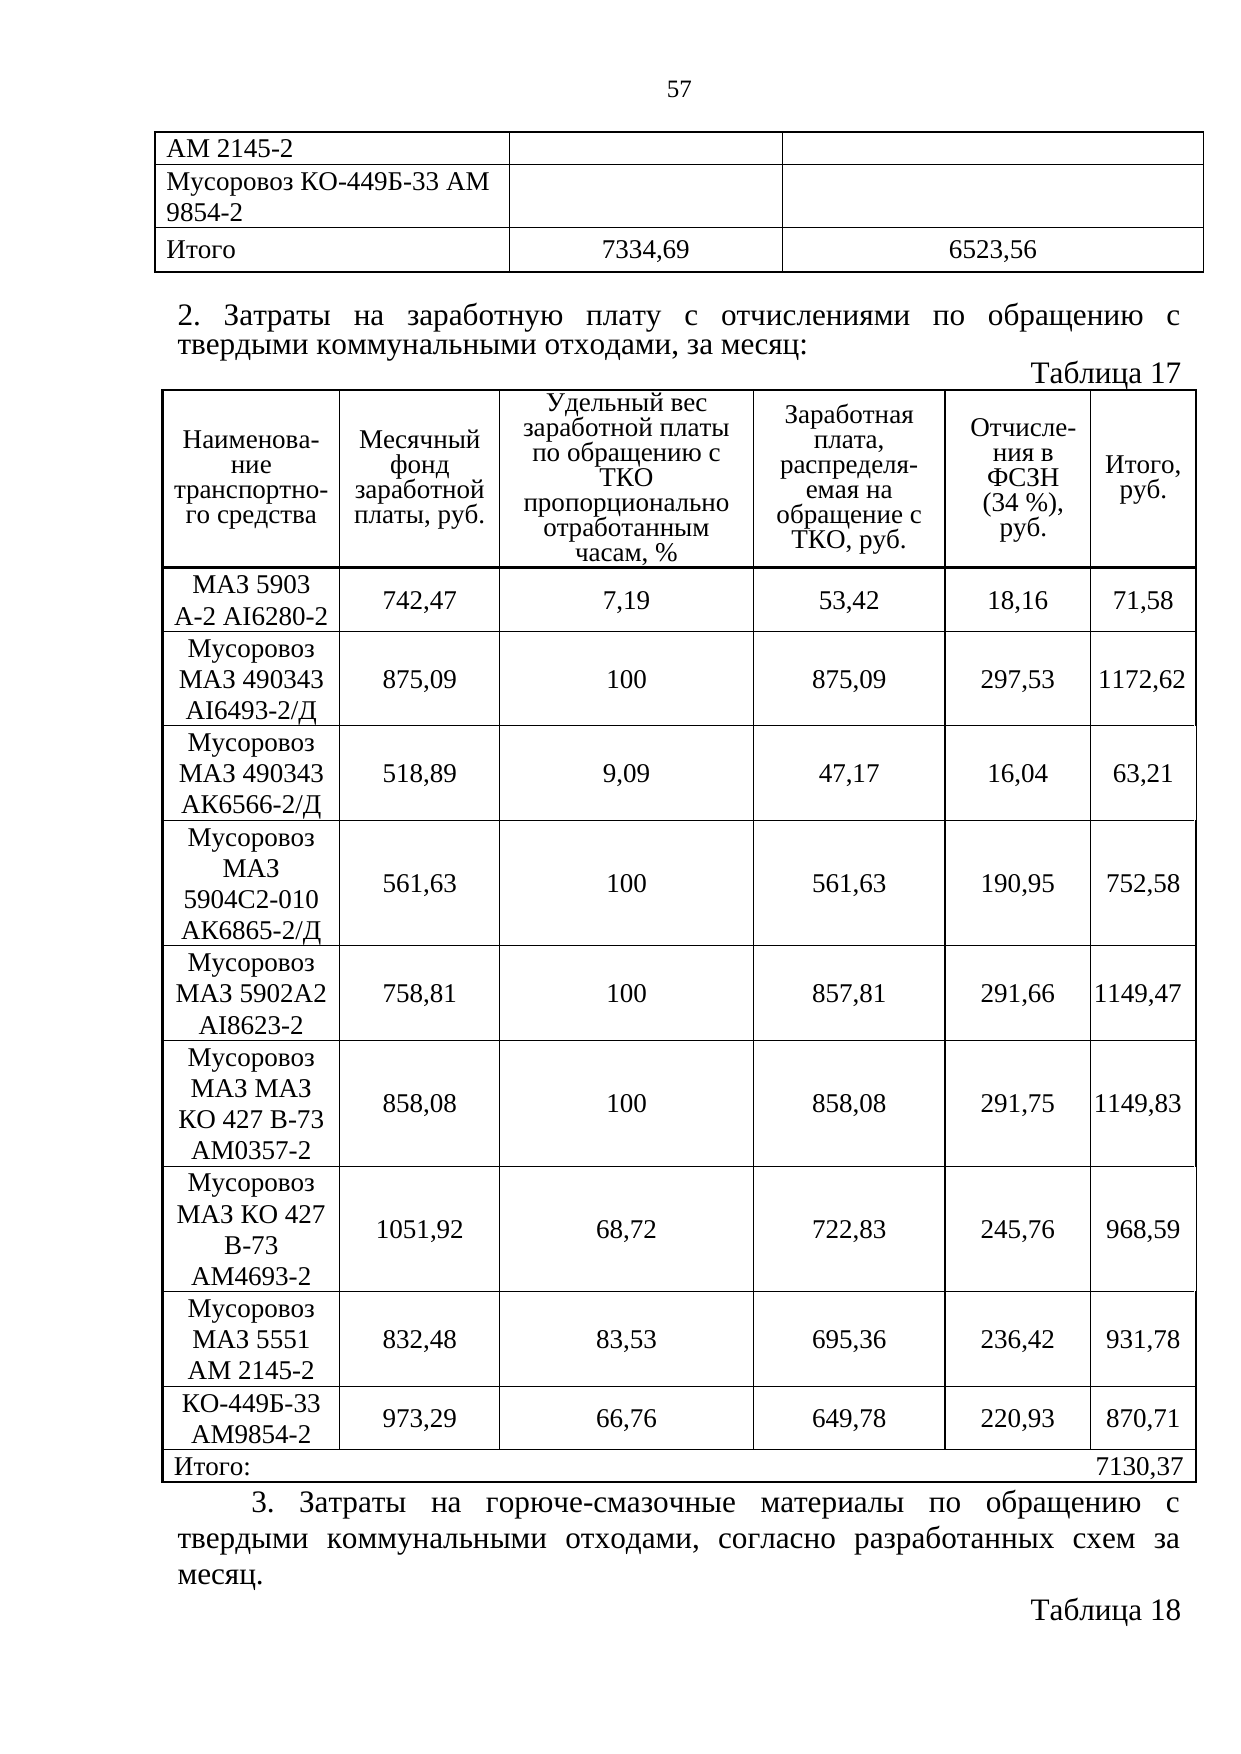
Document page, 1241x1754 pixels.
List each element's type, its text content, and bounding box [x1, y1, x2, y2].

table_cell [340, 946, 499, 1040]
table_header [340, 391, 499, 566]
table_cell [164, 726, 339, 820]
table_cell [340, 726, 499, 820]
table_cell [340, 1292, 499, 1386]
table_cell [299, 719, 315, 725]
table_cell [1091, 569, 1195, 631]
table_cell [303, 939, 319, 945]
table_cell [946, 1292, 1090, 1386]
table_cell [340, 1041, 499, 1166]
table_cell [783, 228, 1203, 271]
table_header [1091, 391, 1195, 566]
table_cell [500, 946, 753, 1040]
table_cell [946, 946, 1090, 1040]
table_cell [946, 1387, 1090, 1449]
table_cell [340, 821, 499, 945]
text Таблица 18 [177, 1591, 1181, 1627]
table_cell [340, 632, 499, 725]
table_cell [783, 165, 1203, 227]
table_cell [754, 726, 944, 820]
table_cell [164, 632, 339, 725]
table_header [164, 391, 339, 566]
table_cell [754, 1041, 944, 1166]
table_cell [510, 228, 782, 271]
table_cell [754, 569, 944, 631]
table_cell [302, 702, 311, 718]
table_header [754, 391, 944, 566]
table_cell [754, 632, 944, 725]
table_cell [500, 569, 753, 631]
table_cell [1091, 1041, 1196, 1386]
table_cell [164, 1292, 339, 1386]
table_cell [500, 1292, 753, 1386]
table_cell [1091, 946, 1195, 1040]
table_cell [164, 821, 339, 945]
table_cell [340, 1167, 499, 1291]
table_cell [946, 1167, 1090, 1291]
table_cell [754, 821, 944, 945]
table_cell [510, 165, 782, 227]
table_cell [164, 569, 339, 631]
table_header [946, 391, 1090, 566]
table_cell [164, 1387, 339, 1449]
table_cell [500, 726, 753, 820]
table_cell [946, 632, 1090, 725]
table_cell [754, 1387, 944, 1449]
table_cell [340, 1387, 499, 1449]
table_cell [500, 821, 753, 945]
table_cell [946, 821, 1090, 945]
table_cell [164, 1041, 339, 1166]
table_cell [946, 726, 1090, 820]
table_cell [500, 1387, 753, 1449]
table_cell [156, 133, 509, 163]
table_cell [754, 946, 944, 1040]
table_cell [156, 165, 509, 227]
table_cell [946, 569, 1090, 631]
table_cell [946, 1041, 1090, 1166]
text Таблица 17 [177, 360, 1181, 389]
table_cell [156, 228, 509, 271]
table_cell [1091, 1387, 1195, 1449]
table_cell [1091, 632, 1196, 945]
text 2. Затраты на заработную плату с отчислениями по обращению с твердыми коммунальными отходами, за месяц: [177, 302, 1181, 360]
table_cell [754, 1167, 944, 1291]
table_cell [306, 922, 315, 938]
text 3. Затраты на горюче-смазочные материалы по обращению с твердыми коммунальными отходами, согласно разработанных схем за месяц. [177, 1483, 1181, 1591]
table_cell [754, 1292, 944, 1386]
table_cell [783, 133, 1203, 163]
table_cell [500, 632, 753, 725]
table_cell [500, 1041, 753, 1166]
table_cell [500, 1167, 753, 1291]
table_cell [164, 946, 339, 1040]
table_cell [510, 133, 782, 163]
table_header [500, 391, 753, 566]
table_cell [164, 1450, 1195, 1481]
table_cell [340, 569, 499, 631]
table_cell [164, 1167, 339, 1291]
